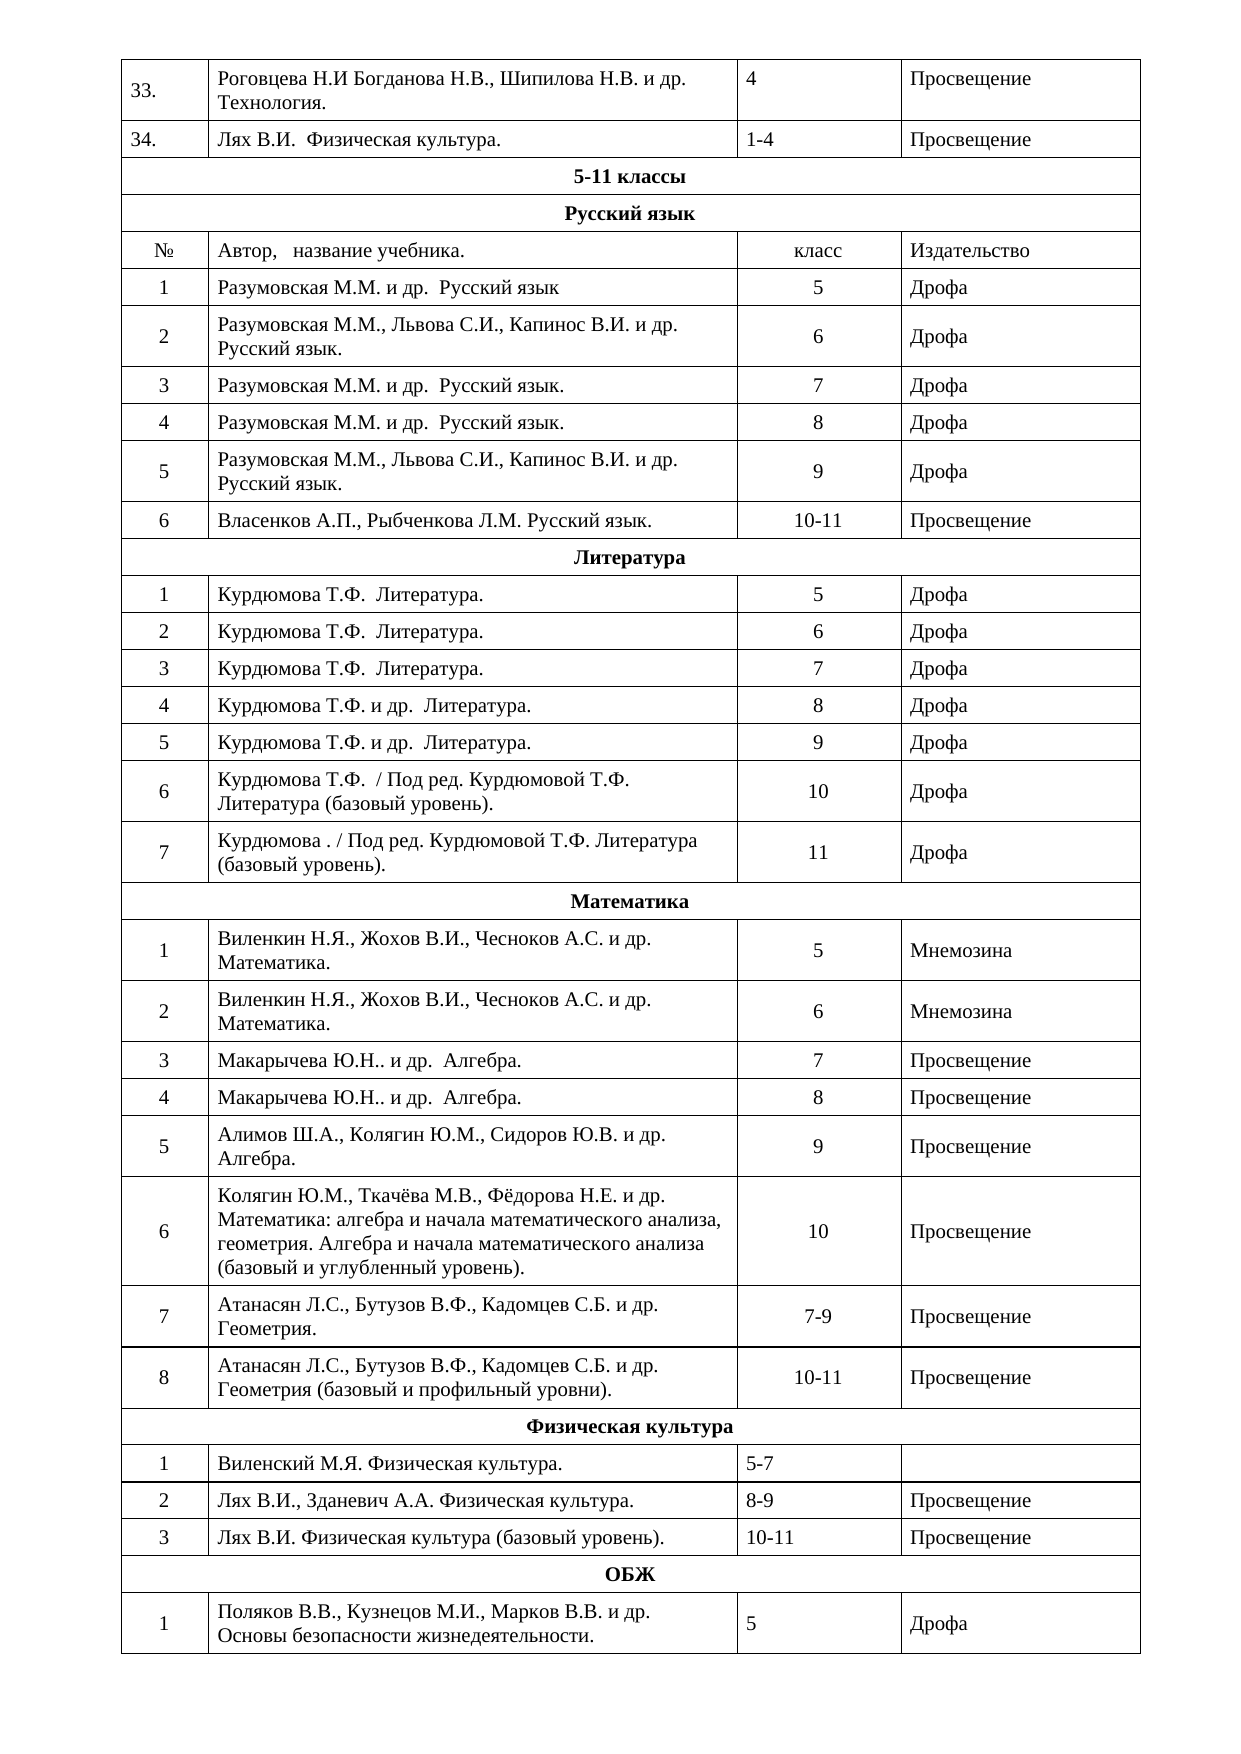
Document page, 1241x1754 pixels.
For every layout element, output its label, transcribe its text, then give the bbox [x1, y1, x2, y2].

table_cell Просвещение [902, 1348, 1140, 1407]
table_cell 5 [122, 441, 208, 501]
table_cell Алимов Ш.А., Колягин Ю.М., Сидоров Ю.В. и др. Алгебра. [209, 1116, 737, 1176]
table_cell Автор, название учебника. [209, 232, 737, 268]
table_cell Дрофа [902, 724, 1140, 760]
table_cell 2 [122, 1483, 208, 1518]
table_cell Просвещение [902, 60, 1140, 120]
table_cell 2 [122, 981, 208, 1041]
table_cell Атанасян Л.С., Бутузов В.Ф., Кадомцев С.Б. и др. Геометрия. [209, 1286, 737, 1346]
table_cell 1 [122, 1593, 208, 1653]
table_cell Математика [122, 883, 1140, 919]
table_cell Дрофа [902, 306, 1140, 366]
table_cell Издательство [902, 232, 1140, 268]
table_cell 8-9 [738, 1483, 901, 1518]
table_cell 1 [122, 1445, 208, 1481]
table_cell Дрофа [902, 613, 1140, 649]
table_cell Курдюмова Т.Ф. Литература. [209, 613, 737, 649]
table_cell 5 [738, 920, 901, 980]
table_cell Курдюмова Т.Ф. Литература. [209, 650, 737, 686]
table_cell Виленкин Н.Я., Жохов В.И., Чесноков А.С. и др. Математика. [209, 920, 737, 980]
table_cell Дрофа [902, 441, 1140, 501]
table_cell [902, 1445, 1140, 1481]
table_cell Мнемозина [902, 920, 1140, 980]
table_cell 4 [122, 1079, 208, 1115]
table_cell Просвещение [902, 1286, 1140, 1346]
table_cell 7 [122, 822, 208, 882]
table_cell Дрофа [902, 822, 1140, 882]
table_cell Макарычева Ю.Н.. и др. Алгебра. [209, 1079, 737, 1115]
table_cell Дрофа [902, 404, 1140, 440]
table_cell Просвещение [902, 1116, 1140, 1176]
table_cell 2 [122, 306, 208, 366]
table_cell Атанасян Л.С., Бутузов В.Ф., Кадомцев С.Б. и др. Геометрия (базовый и профильный уровни). [209, 1348, 737, 1407]
table_cell 5 [122, 1116, 208, 1176]
table_cell 3 [122, 650, 208, 686]
table_cell 8 [738, 1079, 901, 1115]
table_cell 6 [122, 502, 208, 538]
table_cell Виленкин Н.Я., Жохов В.И., Чесноков А.С. и др. Математика. [209, 981, 737, 1041]
table_cell 6 [738, 981, 901, 1041]
table_cell 7 [738, 367, 901, 403]
table_cell Роговцева Н.И Богданова Н.В., Шипилова Н.В. и др. Технология. [209, 60, 737, 120]
table_cell 8 [122, 1348, 208, 1407]
table_cell 5 [738, 576, 901, 612]
table_cell 10 [738, 761, 901, 821]
table_cell 1-4 [738, 121, 901, 157]
table_cell Курдюмова . / Под ред. Курдюмовой Т.Ф. Литература (базовый уровень). [209, 822, 737, 882]
table_cell 5 [738, 1593, 901, 1653]
table_cell 5 [738, 269, 901, 305]
table_cell Мнемозина [902, 981, 1140, 1041]
table_cell Курдюмова Т.Ф. / Под ред. Курдюмовой Т.Ф. Литература (базовый уровень). [209, 761, 737, 821]
table_cell 3 [122, 367, 208, 403]
table_cell 2 [122, 613, 208, 649]
table_cell Просвещение [902, 1042, 1140, 1078]
table_cell Дрофа [902, 761, 1140, 821]
table_cell Дрофа [902, 269, 1140, 305]
table_cell 9 [738, 724, 901, 760]
table_cell Физическая культура [122, 1409, 1140, 1444]
table_cell Дрофа [902, 367, 1140, 403]
table_cell Лях В.И. Физическая культура. [209, 121, 737, 157]
table_cell Разумовская М.М. и др. Русский язык. [209, 367, 737, 403]
table_cell 1 [122, 920, 208, 980]
table_cell Литература [122, 539, 1140, 575]
table_cell Виленский М.Я. Физическая культура. [209, 1445, 737, 1481]
table_cell Поляков В.В., Кузнецов М.И., Марков В.В. и др. Основы безопасности жизнедеятельности. [209, 1593, 737, 1653]
table_cell 4 [738, 60, 901, 120]
table_cell 1 [122, 269, 208, 305]
table_cell 5-11 классы [122, 158, 1140, 194]
table_cell 7 [738, 650, 901, 686]
table_cell 6 [122, 761, 208, 821]
table_cell 10-11 [738, 1519, 901, 1555]
table_cell Курдюмова Т.Ф. и др. Литература. [209, 687, 737, 723]
table_cell 9 [738, 441, 901, 501]
table_cell 5 [122, 724, 208, 760]
table_cell 9 [738, 1116, 901, 1176]
table_cell 7 [122, 1286, 208, 1346]
table_cell 8 [738, 687, 901, 723]
table_cell 6 [122, 1177, 208, 1285]
table_cell 8 [738, 404, 901, 440]
table_cell 10-11 [738, 502, 901, 538]
table_cell Дрофа [902, 1593, 1140, 1653]
table_cell Курдюмова Т.Ф. и др. Литература. [209, 724, 737, 760]
table_cell Лях В.И. Физическая культура (базовый уровень). [209, 1519, 737, 1555]
table_cell 3 [122, 1519, 208, 1555]
table_cell Просвещение [902, 1483, 1140, 1518]
table_cell 5-7 [738, 1445, 901, 1481]
table_cell Разумовская М.М. и др. Русский язык [209, 269, 737, 305]
table_cell 11 [738, 822, 901, 882]
table_cell 3 [122, 1042, 208, 1078]
table_cell Просвещение [902, 1079, 1140, 1115]
table_cell Русский язык [122, 195, 1140, 231]
table_cell Просвещение [902, 121, 1140, 157]
table_cell Просвещение [902, 502, 1140, 538]
table_cell Власенков А.П., Рыбченкова Л.М. Русский язык. [209, 502, 737, 538]
table_cell Лях В.И., Зданевич А.А. Физическая культура. [209, 1483, 737, 1518]
table_cell Дрофа [902, 687, 1140, 723]
table_cell Просвещение [902, 1177, 1140, 1285]
table_cell Разумовская М.М., Львова С.И., Капинос В.И. и др. Русский язык. [209, 441, 737, 501]
table_cell Дрофа [902, 576, 1140, 612]
table_cell 10-11 [738, 1348, 901, 1407]
table_cell 10 [738, 1177, 901, 1285]
table_cell ОБЖ [122, 1556, 1140, 1592]
table_cell Колягин Ю.М., Ткачёва М.В., Фёдорова Н.Е. и др. Математика: алгебра и начала математического анализа, геометрия. Алгебра и начала математического анализа (базовый и углубленный уровень). [209, 1177, 737, 1285]
table_cell Макарычева Ю.Н.. и др. Алгебра. [209, 1042, 737, 1078]
table_cell класс [738, 232, 901, 268]
table_cell 7 [738, 1042, 901, 1078]
table_cell № [122, 232, 208, 268]
table_cell 7-9 [738, 1286, 901, 1346]
table_cell Просвещение [902, 1519, 1140, 1555]
table_cell 4 [122, 404, 208, 440]
table_cell 6 [738, 613, 901, 649]
table_cell Разумовская М.М., Львова С.И., Капинос В.И. и др. Русский язык. [209, 306, 737, 366]
table_cell Дрофа [902, 650, 1140, 686]
table_cell [122, 121, 208, 157]
table_cell [122, 60, 208, 120]
table_cell 6 [738, 306, 901, 366]
table_cell 4 [122, 687, 208, 723]
table_cell Разумовская М.М. и др. Русский язык. [209, 404, 737, 440]
table_cell Курдюмова Т.Ф. Литература. [209, 576, 737, 612]
table_cell 1 [122, 576, 208, 612]
